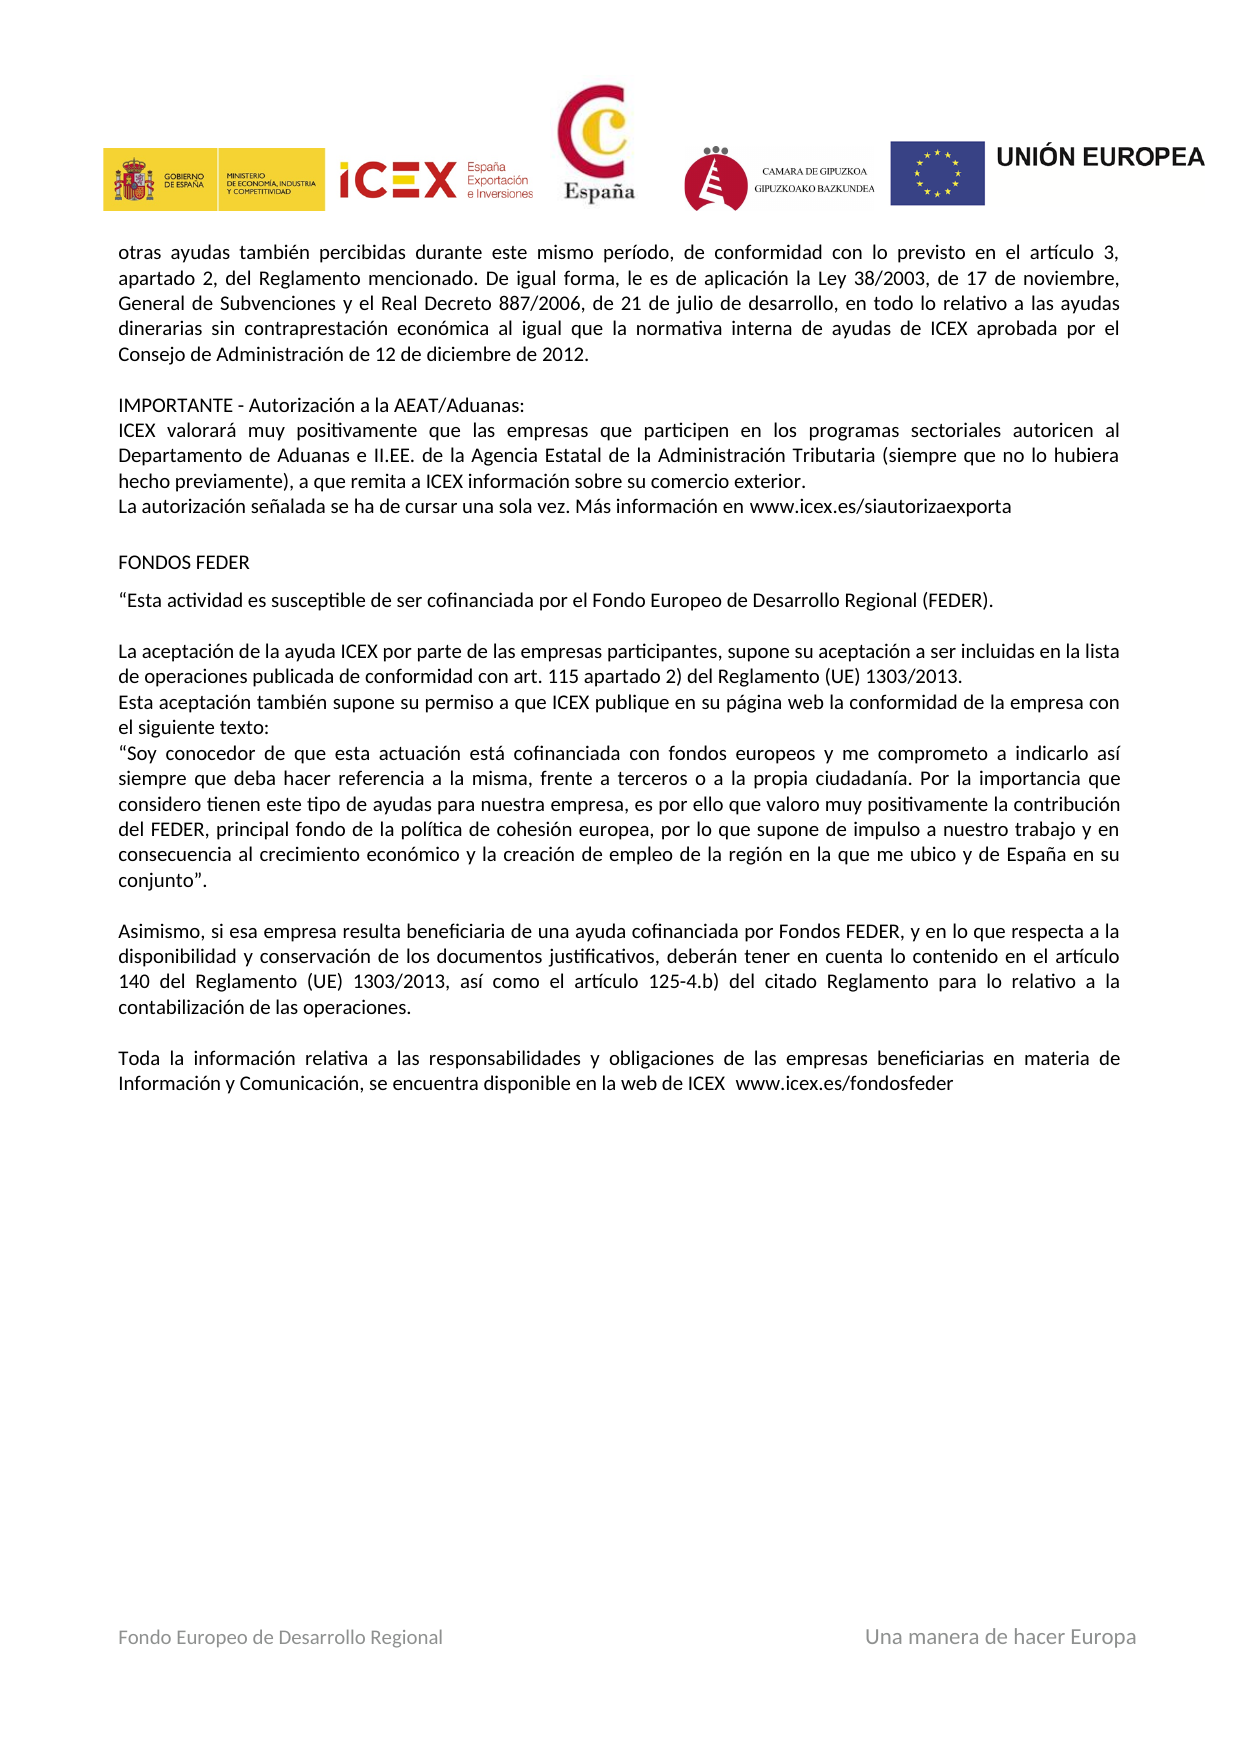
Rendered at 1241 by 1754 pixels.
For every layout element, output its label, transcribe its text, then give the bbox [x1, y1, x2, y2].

text La autorización señalada se ha de cursar una sola vez. Más información en www.icex.es/siautorizaexporta [118, 493, 1122, 519]
picture [684, 146, 875, 211]
text Asimismo, si esa empresa resulta beneficiaria de una ayuda cofinanciada por Fondos FEDER, y en lo que respecta a la disponibilidad y conservación de los documentos justificativos, deberán tener en cuenta lo contenido en el artículo 140 del Reglamento (UE) 1303/2013, así como el artículo 125-4.b) del citado Reglamento para lo relativo a la contabilización de las operaciones. [118, 918, 1122, 1019]
text “Esta actividad es susceptible de ser cofinanciada por el Fondo Europeo de Desarrollo Regional (FEDER). [118, 587, 1122, 613]
picture [888, 140, 1205, 207]
text FONDOS FEDER [118, 549, 1122, 575]
text Esta aceptación también supone su permiso a que ICEX publique en su página web la conformidad de la empresa con el siguiente texto: [118, 689, 1122, 740]
text ICEX valorará muy positivamente que las empresas que participen en los programas sectoriales autoricen al Departamento de Aduanas e II.EE. de la Agencia Estatal de la Administración Tributaria (siempre que no lo hubiera hecho previamente), a que remita a ICEX información sobre su comercio exterior. [118, 417, 1122, 493]
text IMPORTANTE - Autorización a la AEAT/Aduanas: [118, 392, 1122, 417]
text Toda la información relativa a las responsabilidades y obligaciones de las empresas beneficiarias en materia de Información y Comunicación, se encuentra disponible en la web de ICEX www.icex.es/fondosfeder [118, 1045, 1122, 1096]
text La aceptación de la ayuda ICEX por parte de las empresas participantes, supone su aceptación a ser incluidas en la lista de operaciones publicada de conformidad con art. 115 apartado 2) del Reglamento (UE) 1303/2013. [118, 638, 1122, 689]
picture [550, 75, 639, 211]
text “Soy conocedor de que esta actuación está cofinanciada con fondos europeos y me comprometo a indicarlo así siempre que deba hacer referencia a la misma, frente a terceros o a la propia ciudadanía. Por la importancia que considero tienen este tipo de ayudas para nuestra empresa, es por ello que valoro muy positivamente la contribución del FEDER, principal fondo de la política de cohesión europea, por lo que supone de impulso a nuestro trabajo y en consecuencia al crecimiento económico y la creación de empleo de la región en la que me ubico y de España en su conjunto”. [118, 740, 1122, 892]
picture [103, 148, 533, 211]
